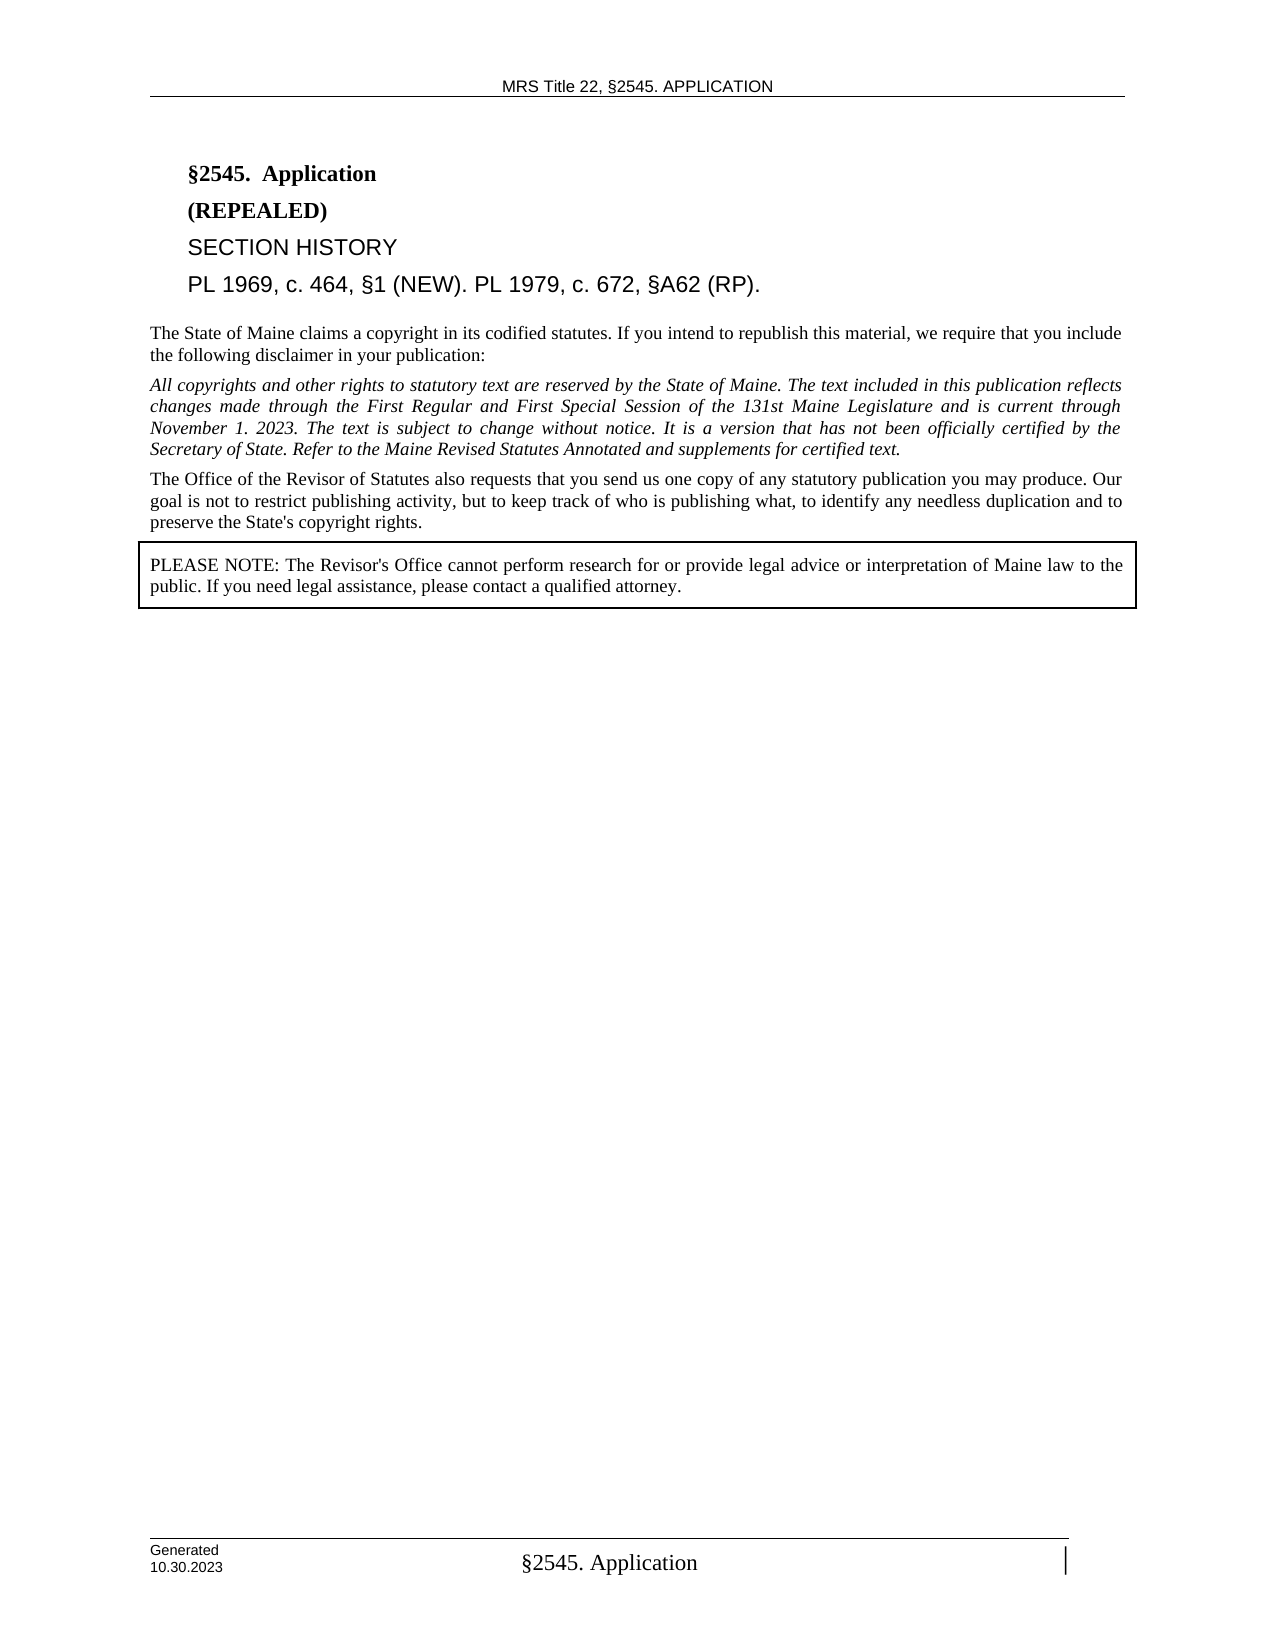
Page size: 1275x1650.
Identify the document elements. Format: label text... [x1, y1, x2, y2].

text PLEASE NOTE: The Revisor's Office cannot perform research for or provide legal advice or interpretation of Maine law to the public. If you need legal assistance, please contact a qualified attorney. [140, 543, 1135, 607]
text PL 1969, c. 464, §1 (NEW). PL 1979, c. 672, §A62 (RP). [187, 271, 1125, 297]
text The Office of the Revisor of Statutes also requests that you send us one copy of any statutory publication you may produce. Our goal is not to restrict publishing activity, but to keep track of who is publishing what, to identify any needless duplication and to preserve the State's copyright rights. [150, 468, 1125, 533]
text §2545. Application [187, 160, 1125, 187]
text SECTION HISTORY [187, 234, 1125, 260]
text (REPEALED) [187, 197, 1125, 223]
text The State of Maine claims a copyright in its codified statutes. If you intend to republish this material, we require that you include the following disclaimer in your publication: [150, 322, 1125, 365]
text All copyrights and other rights to statutory text are reserved by the State of Maine. The text included in this publication reflects changes made through the First Regular and First Special Session of the 131st Maine Legislature and is current through November 1. 2023 . The text is subject to change without notice. It is a version that has not been officially certified by the Secretary of State. Refer to the Maine Revised Statutes Annotated and supplements for certified text. [150, 373, 1125, 460]
